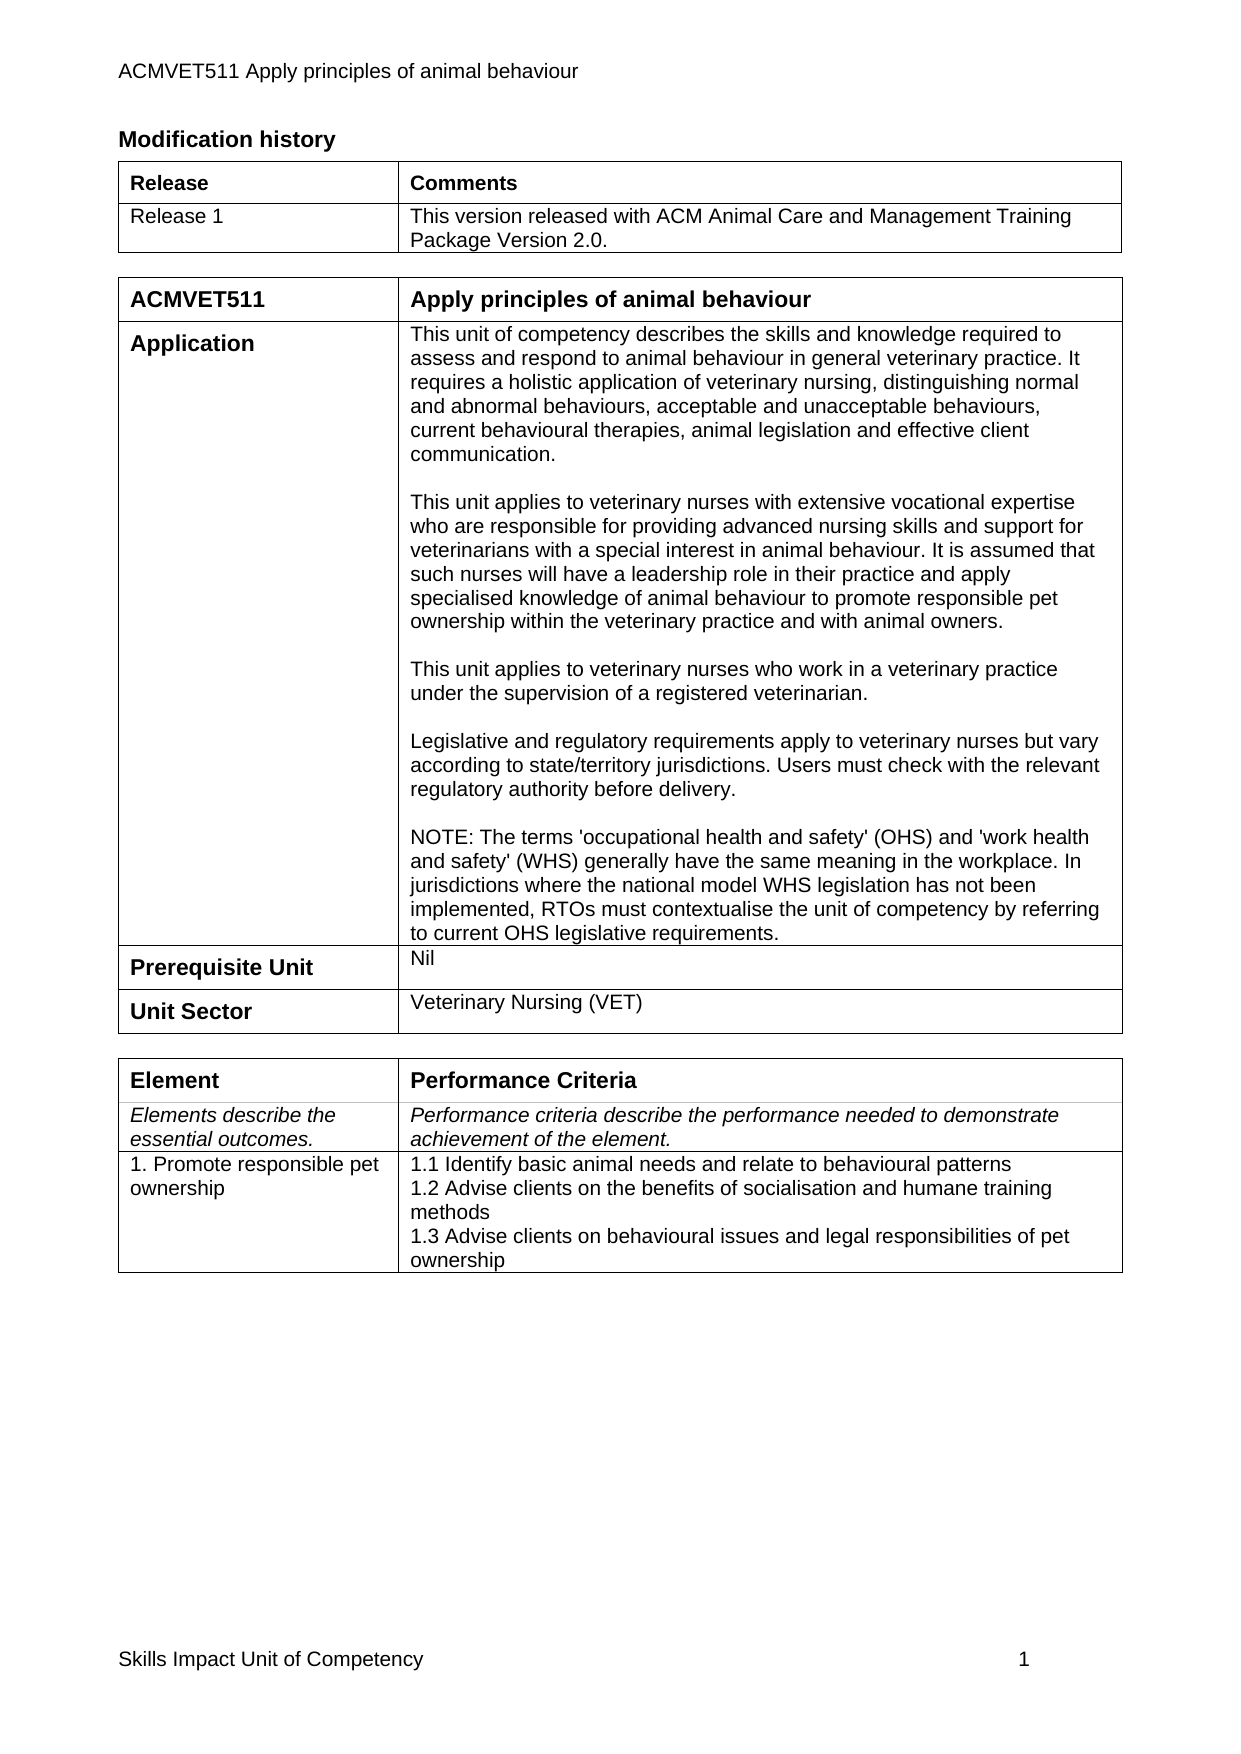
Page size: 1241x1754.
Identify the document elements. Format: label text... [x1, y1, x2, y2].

table_header Performance Criteria [399, 1059, 1122, 1102]
table_cell This version released with ACM Animal Care and Management Training Package Version 2.0. [399, 204, 1121, 252]
table_cell 1. Promote responsible pet ownership [119, 1152, 398, 1272]
title Modification history [118, 126, 1122, 153]
table_header Release [119, 162, 398, 203]
table_cell Veterinary Nursing (VET) [399, 990, 1122, 1033]
table_cell Nil [399, 946, 1122, 989]
table_cell Prerequisite Unit [119, 946, 398, 989]
table_header Apply principles of animal behaviour [399, 278, 1122, 321]
table_cell 1.1 Identify basic animal needs and relate to behavioural patterns 1.2 Advise clients on the benefits of socialisation and humane training methods 1.3 Advise clients on behavioural issues and legal responsibilities of pet ownership [399, 1152, 1122, 1272]
table_cell Performance criteria describe the performance needed to demonstrate achievement of the element. [399, 1103, 1122, 1151]
table_header Comments [399, 162, 1121, 203]
table_cell Application [119, 322, 398, 945]
table_cell This unit of competency describes the skills and knowledge required to assess and respond to animal behaviour in general veterinary practice. It requires a holistic application of veterinary nursing, distinguishing normal and abnormal behaviours, acceptable and unacceptable behaviours, current behavioural therapies, animal legislation and effective client communication. This unit applies to veterinary nurses with extensive vocational expertise who are responsible for providing advanced nursing skills and support for veterinarians with a special interest in animal behaviour. It is assumed that such nurses will have a leadership role in their practice and apply specialised knowledge of animal behaviour to promote responsible pet ownership within the veterinary practice and with animal owners. This unit applies to veterinary nurses who work in a veterinary practice under the supervision of a registered veterinarian. Legislative and regulatory requirements apply to veterinary nurses but vary according to state/territory jurisdictions. Users must check with the relevant regulatory authority before delivery. NOTE: The terms 'occupational health and safety' (OHS) and 'work health and safety' (WHS) generally have the same meaning in the workplace. In jurisdictions where the national model WHS legislation has not been implemented, RTOs must contextualise the unit of competency by referring to current OHS legislative requirements. [399, 322, 1122, 945]
table_cell Unit Sector [119, 990, 398, 1033]
table_cell Release 1 [119, 204, 398, 252]
table_header ACMVET511 [119, 278, 398, 321]
table_header Element [119, 1059, 398, 1102]
table_cell Elements describe the essential outcomes. [119, 1103, 398, 1151]
